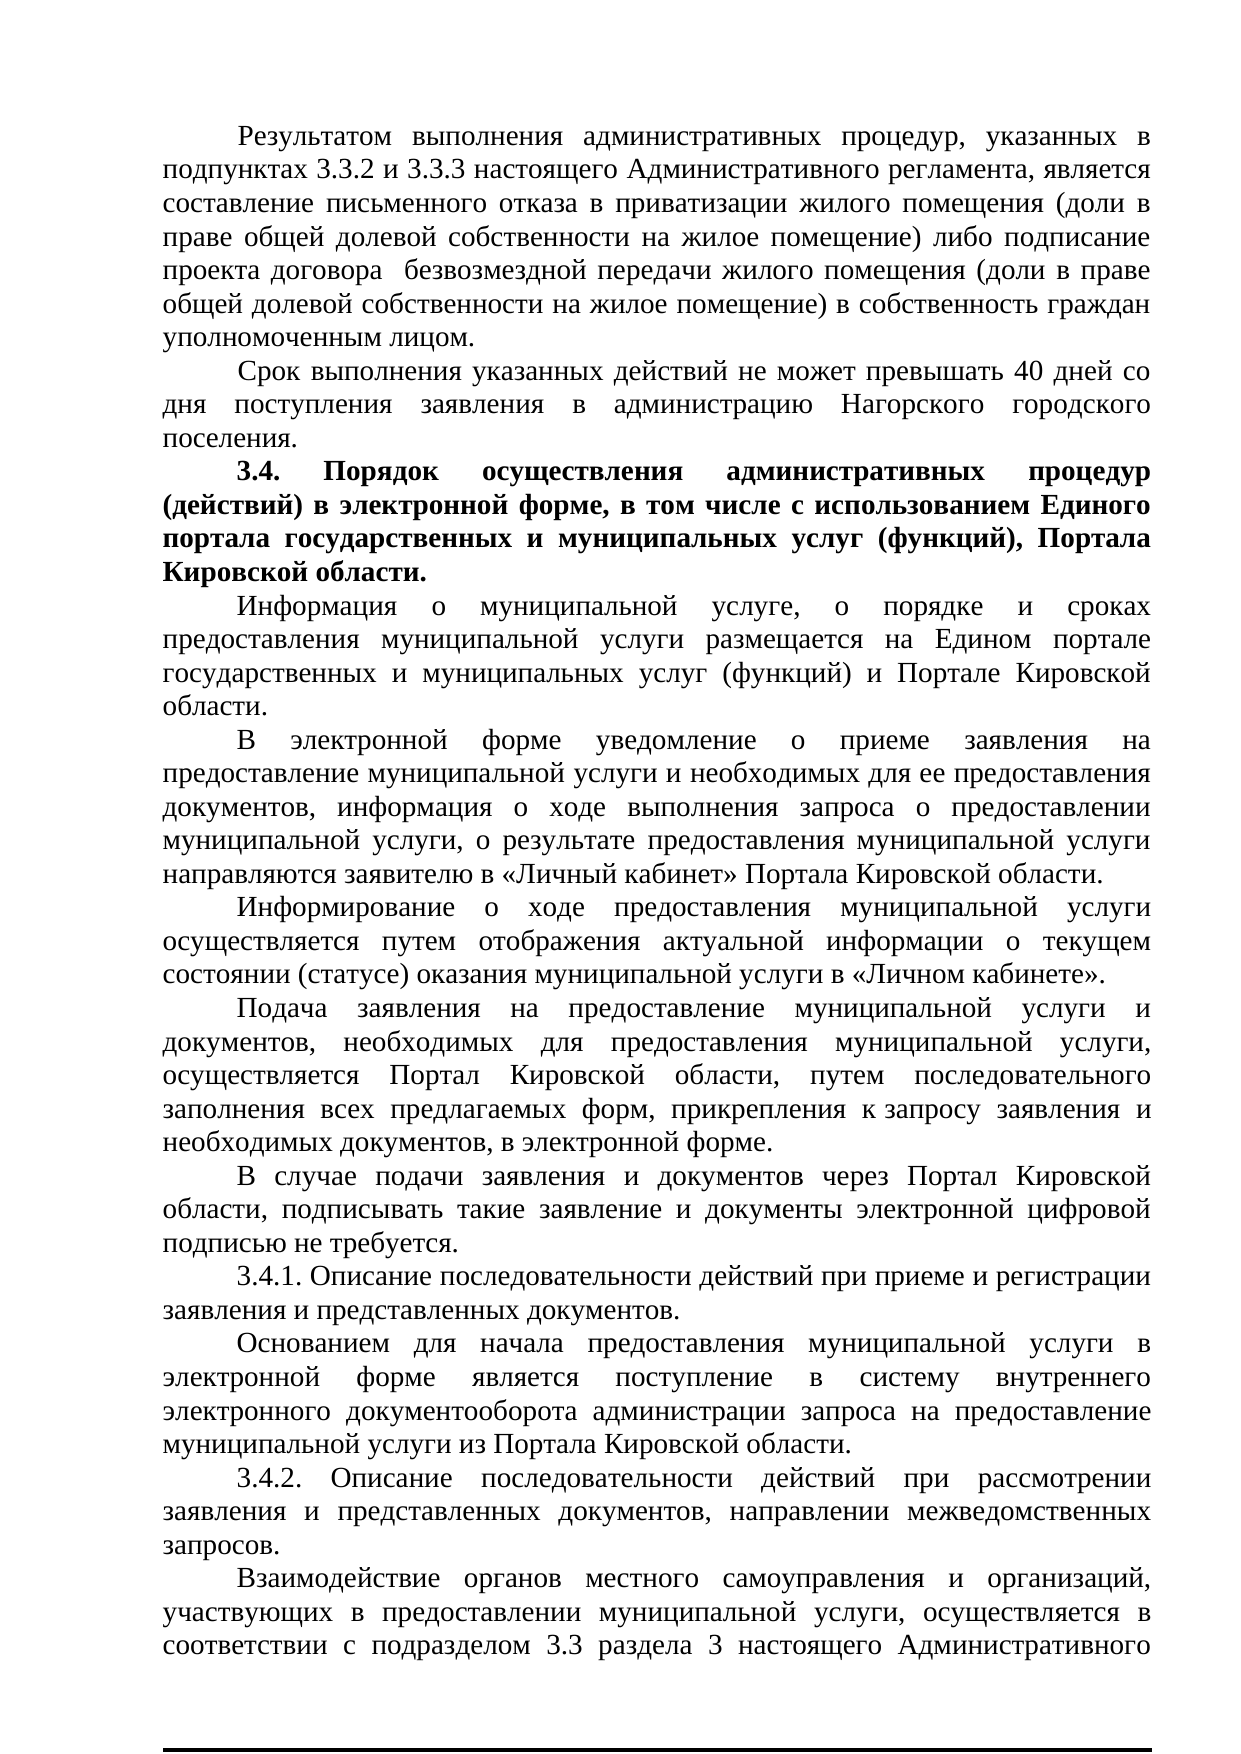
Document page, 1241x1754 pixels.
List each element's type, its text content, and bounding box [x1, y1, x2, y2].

text В электронной форме уведомление о приеме заявления на предоставление муниципальной услуги и необходимых для ее предоставления документов, информация о ходе выполнения запроса о предоставлении муниципальной услуги, о результате предоставления муниципальной услуги направляются заявителю в «Личный кабинет» Портала Кировской области. [162, 722, 1152, 889]
text Результатом выполнения административных процедур, указанных в подпунктах 3.3.2 и 3.3.3 настоящего Административного регламента, является составление письменного отказа в приватизации жилого помещения (доли в праве общей долевой собственности на жилое помещение) либо подписание проекта договора безвозмездной передачи жилого помещения (доли в праве общей долевой собственности на жилое помещение) в собственность граждан уполномоченным лицом. [162, 118, 1152, 353]
text Подача заявления на предоставление муниципальной услуги и документов, необходимых для предоставления муниципальной услуги, осуществляется Портал Кировской области, путем последовательного заполнения всех предлагаемых форм, прикрепления к запросу заявления и необходимых документов, в электронной форме. [162, 990, 1152, 1158]
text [162, 1560, 1152, 1661]
text 3.4.2. Описание последовательности действий при рассмотрении заявления и представленных документов, направлении межведомственных запросов. [162, 1460, 1152, 1560]
text 3.4.1. Описание последовательности действий при приеме и регистрации заявления и представленных документов. [162, 1258, 1152, 1326]
text Срок выполнения указанных действий не может превышать 40 дней со дня поступления заявления в администрацию Нагорского городского поселения. [162, 353, 1152, 453]
text В случае подачи заявления и документов через Портал Кировской области, подписывать такие заявление и документы электронной цифровой подписью не требуется. [162, 1158, 1152, 1258]
text Основанием для начала предоставления муниципальной услуги в электронной форме является поступление в систему внутреннего электронного документооборота администрации запроса на предоставление муниципальной услуги из Портала Кировской области. [162, 1326, 1152, 1460]
text Информация о муниципальной услуге, о порядке и сроках предоставления муниципальной услуги размещается на Едином портале государственных и муниципальных услуг (функций) и Портале Кировской области. [162, 588, 1152, 722]
text 3.4. Порядок осуществления административных процедур (действий) в электронной форме, в том числе с использованием Единого портала государственных и муниципальных услуг (функций), Портала Кировской области. [162, 453, 1152, 588]
text Информирование о ходе предоставления муниципальной услуги осуществляется путем отображения актуальной информации о текущем состоянии (статусе) оказания муниципальной услуги в «Личном кабинете». [162, 889, 1152, 990]
